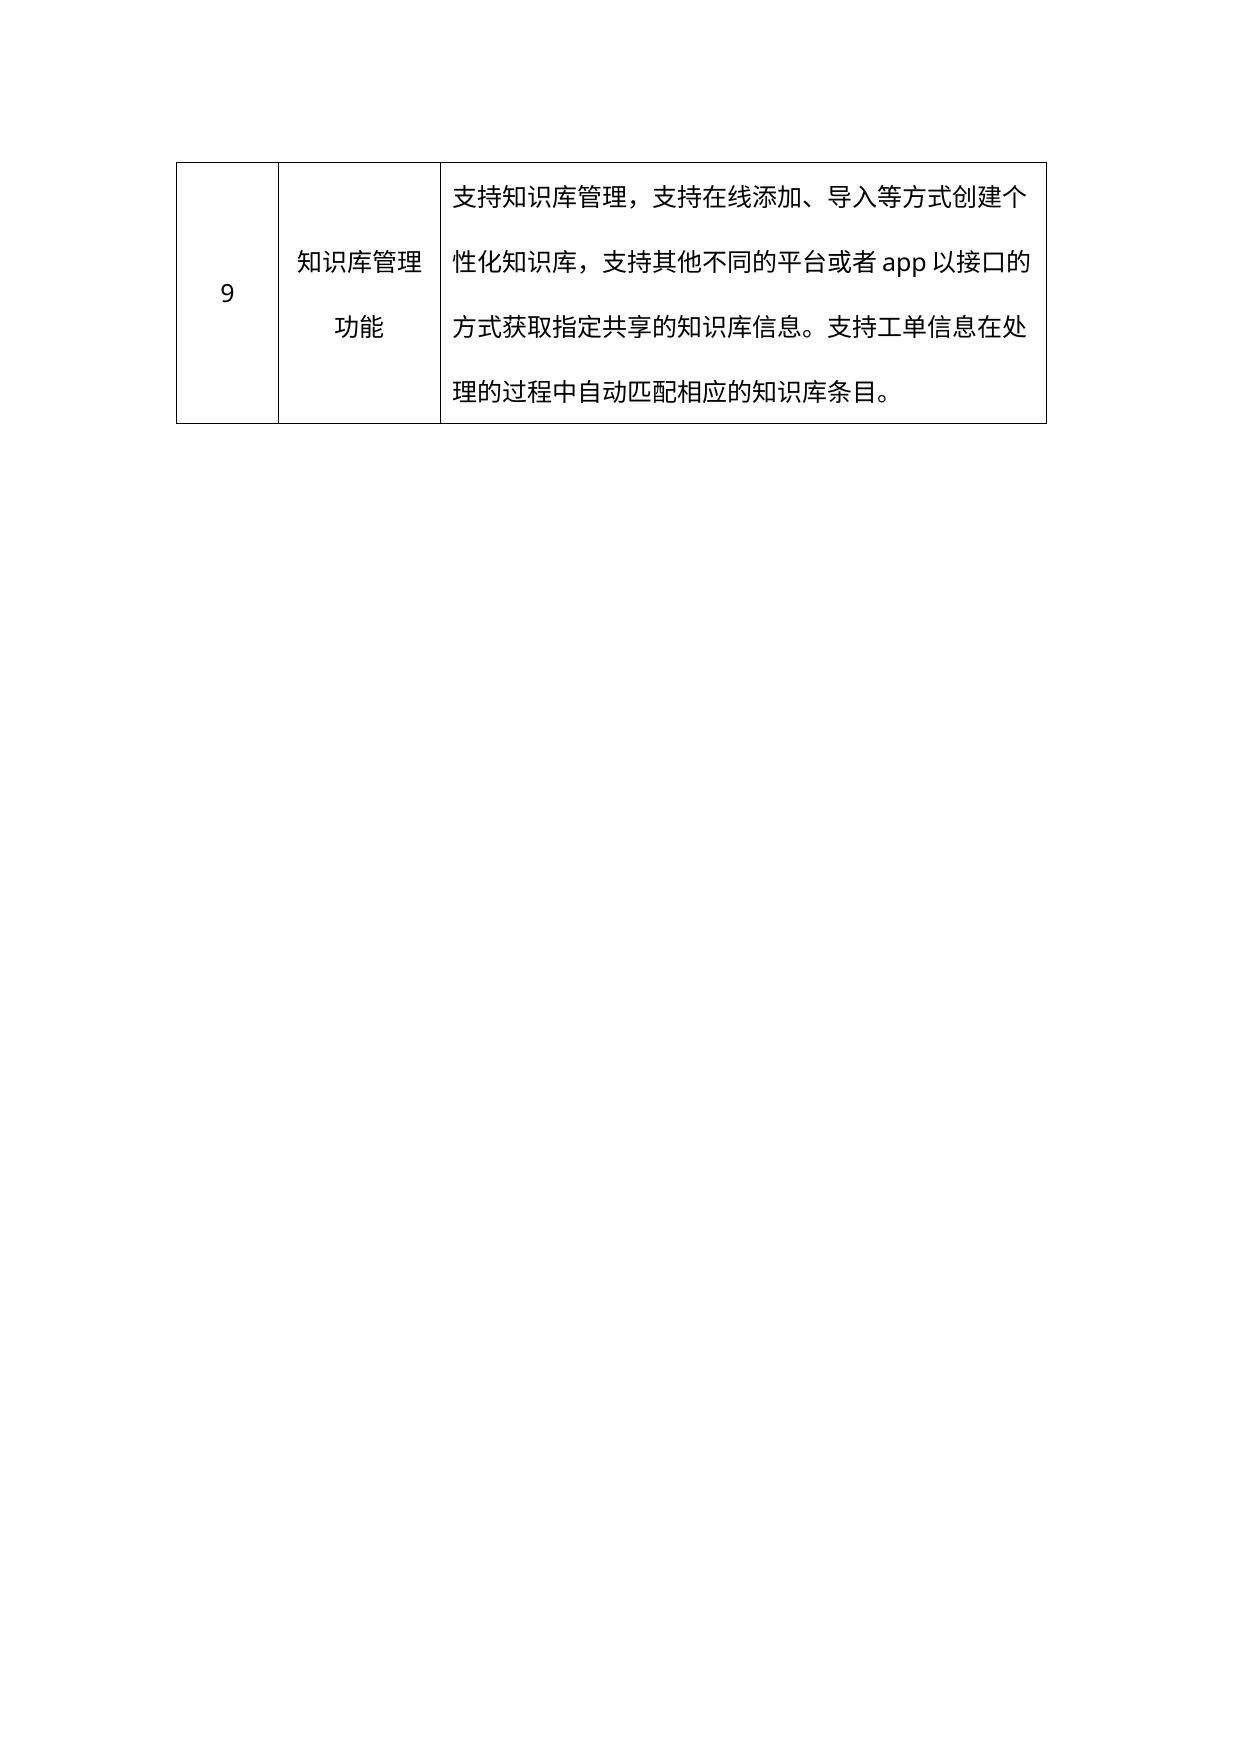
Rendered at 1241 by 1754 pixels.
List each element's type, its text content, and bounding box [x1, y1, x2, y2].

table_cell 支持知识库管理，支持在线添加、导入等方式创建个性化知识库，支持其他不同的平台或者app以接口的方式获取指定共享的知识库信息。支持工单信息在处理的过程中自动匹配相应的知识库条目。 [441, 163, 1046, 423]
table_cell 知识库管理功能 [279, 163, 440, 423]
table_cell 9 [177, 163, 278, 423]
